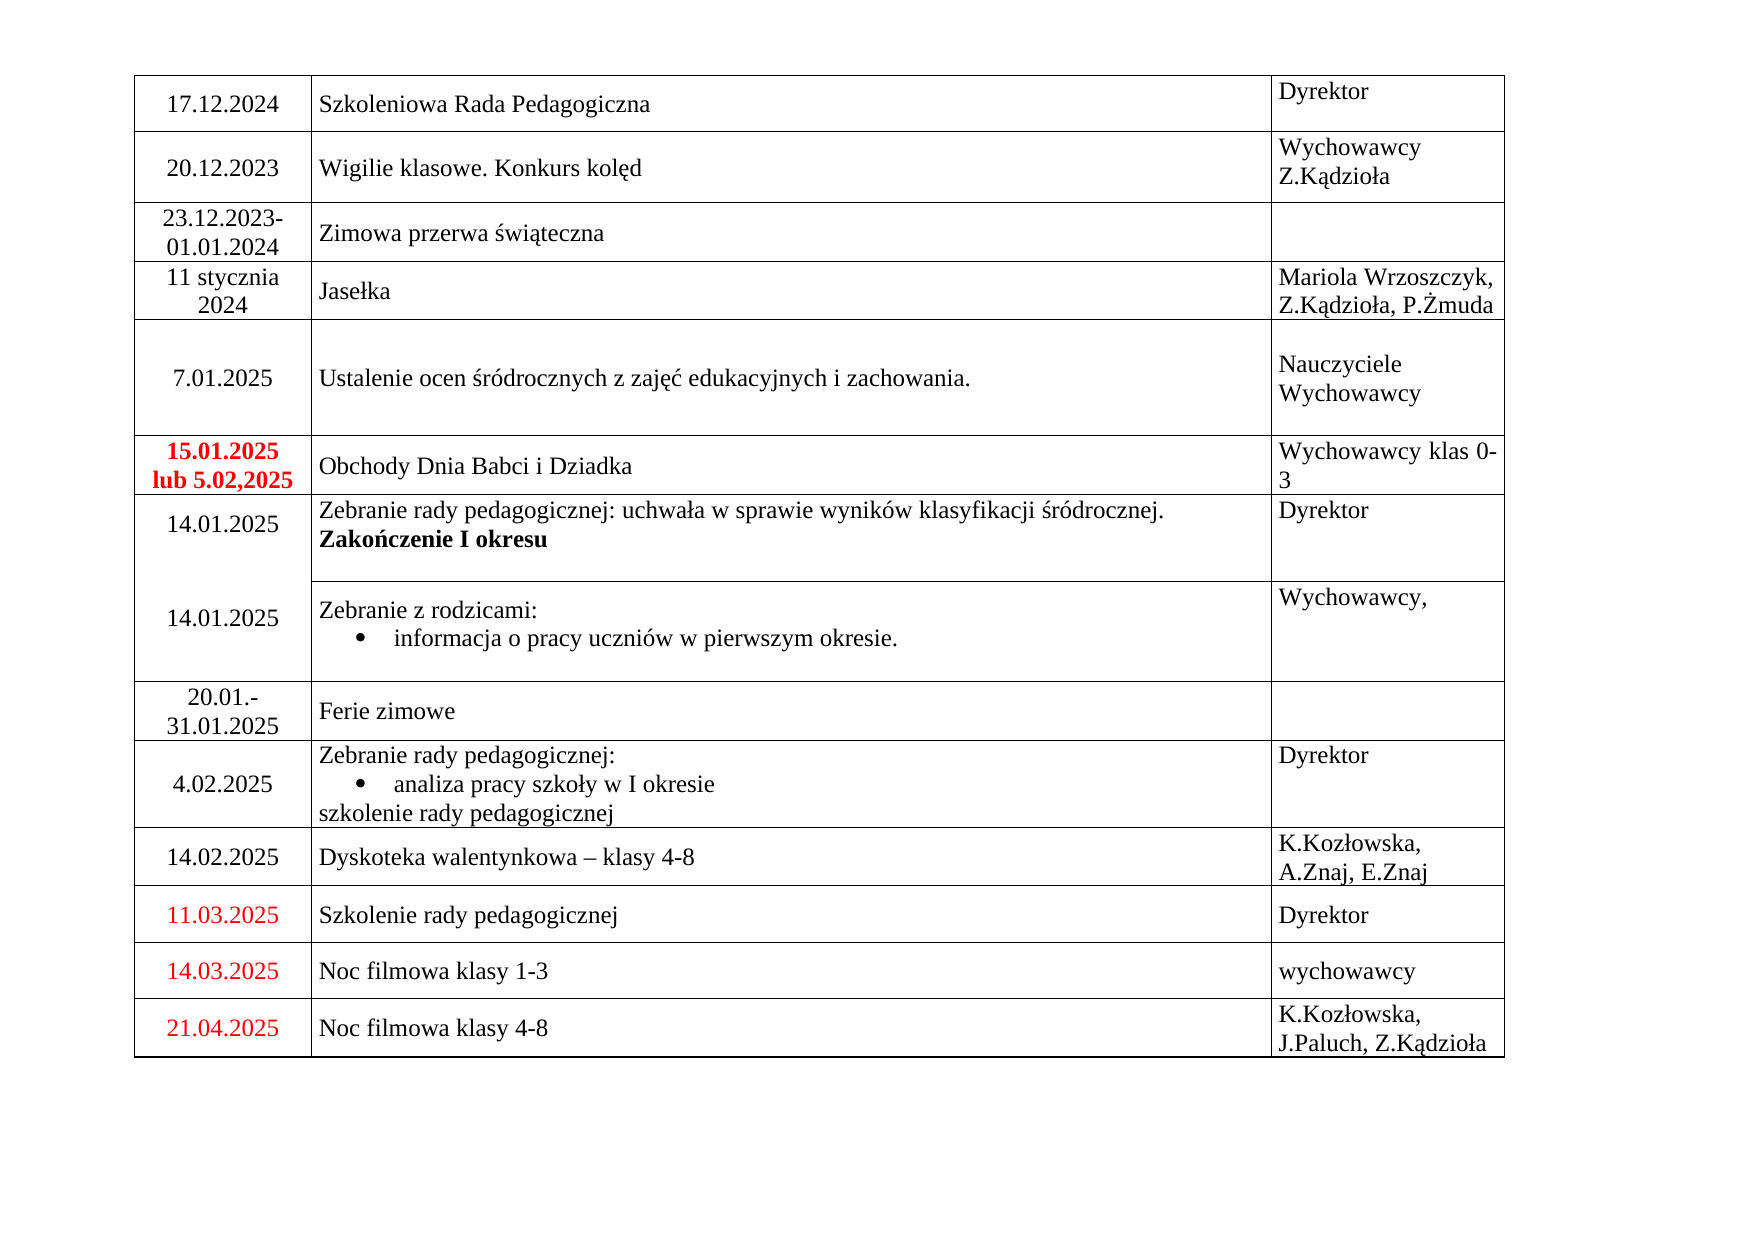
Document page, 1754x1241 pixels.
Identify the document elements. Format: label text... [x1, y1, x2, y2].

table_cell Dyskoteka walentynkowa – klasy 4-8 [312, 828, 1271, 885]
table_cell 20.01.-31.01.2025 [135, 682, 311, 739]
table_cell Szkolenie rady pedagogicznej [312, 886, 1271, 942]
table_cell Ferie zimowe [312, 682, 1271, 739]
table_cell Zebranie rady pedagogicznej: analiza pracy szkoły w I okresie szkolenie rady pedagogicznej [312, 741, 1271, 827]
table_cell 11 stycznia 2024 [135, 262, 311, 319]
table_cell [1272, 203, 1504, 261]
table_cell Szkoleniowa Rada Pedagogiczna [312, 76, 1271, 131]
table_cell Nauczyciele Wychowawcy [1272, 320, 1504, 435]
table_cell 21.04.2025 [135, 999, 311, 1056]
table_cell 14.01.2025 [135, 495, 311, 581]
table_cell Wychowawcy Z.Kądzioła [1272, 132, 1504, 202]
table_cell Mariola Wrzoszczyk, Z.Kądzioła, P.Żmuda [1272, 262, 1504, 319]
table_cell Noc filmowa klasy 4-8 [312, 999, 1271, 1056]
table_cell Dyrektor [1272, 886, 1504, 942]
table_cell Zimowa przerwa świąteczna [312, 203, 1271, 261]
table_cell 14.02.2025 [135, 828, 311, 885]
table_cell 11.03.2025 [135, 886, 311, 942]
table_cell 7.01.2025 [135, 320, 311, 435]
table_cell 23.12.2023-01.01.2024 [135, 203, 311, 261]
table_cell Obchody Dnia Babci i Dziadka [312, 436, 1271, 494]
table_cell [1272, 682, 1504, 739]
table_cell Dyrektor [1272, 76, 1504, 131]
table_cell 15.01.2025 lub 5.02,2025 [135, 436, 311, 494]
table_cell Wychowawcy, [1272, 582, 1504, 681]
table_cell K.Kozłowska, J.Paluch, Z.Kądzioła [1272, 999, 1504, 1056]
table_cell Wychowawcy klas 0-3 [1272, 436, 1504, 494]
table_cell Ustalenie ocen śródrocznych z zajęć edukacyjnych i zachowania. [312, 320, 1271, 435]
table_cell 20.12.2023 [135, 132, 311, 202]
table_cell Dyrektor [1272, 741, 1504, 827]
table_cell Zebranie rady pedagogicznej: uchwała w sprawie wyników klasyfikacji śródrocznej. Zakończenie I okresu [312, 495, 1271, 581]
table_cell Zebranie z rodzicami: informacja o pracy uczniów w pierwszym okresie. [312, 582, 1271, 681]
table_cell Jasełka [312, 262, 1271, 319]
table_cell wychowawcy [1272, 943, 1504, 998]
table_cell Noc filmowa klasy 1-3 [312, 943, 1271, 998]
table_cell Wigilie klasowe. Konkurs kolęd [312, 132, 1271, 202]
table_cell 14.03.2025 [135, 943, 311, 998]
table_cell Dyrektor [1272, 495, 1504, 581]
table_cell 14.01.2025 [135, 581, 311, 681]
table_cell 17.12.2024 [135, 76, 311, 131]
table_cell K.Kozłowska, A.Znaj, E.Znaj [1272, 828, 1504, 885]
table_cell 4.02.2025 [135, 741, 311, 827]
